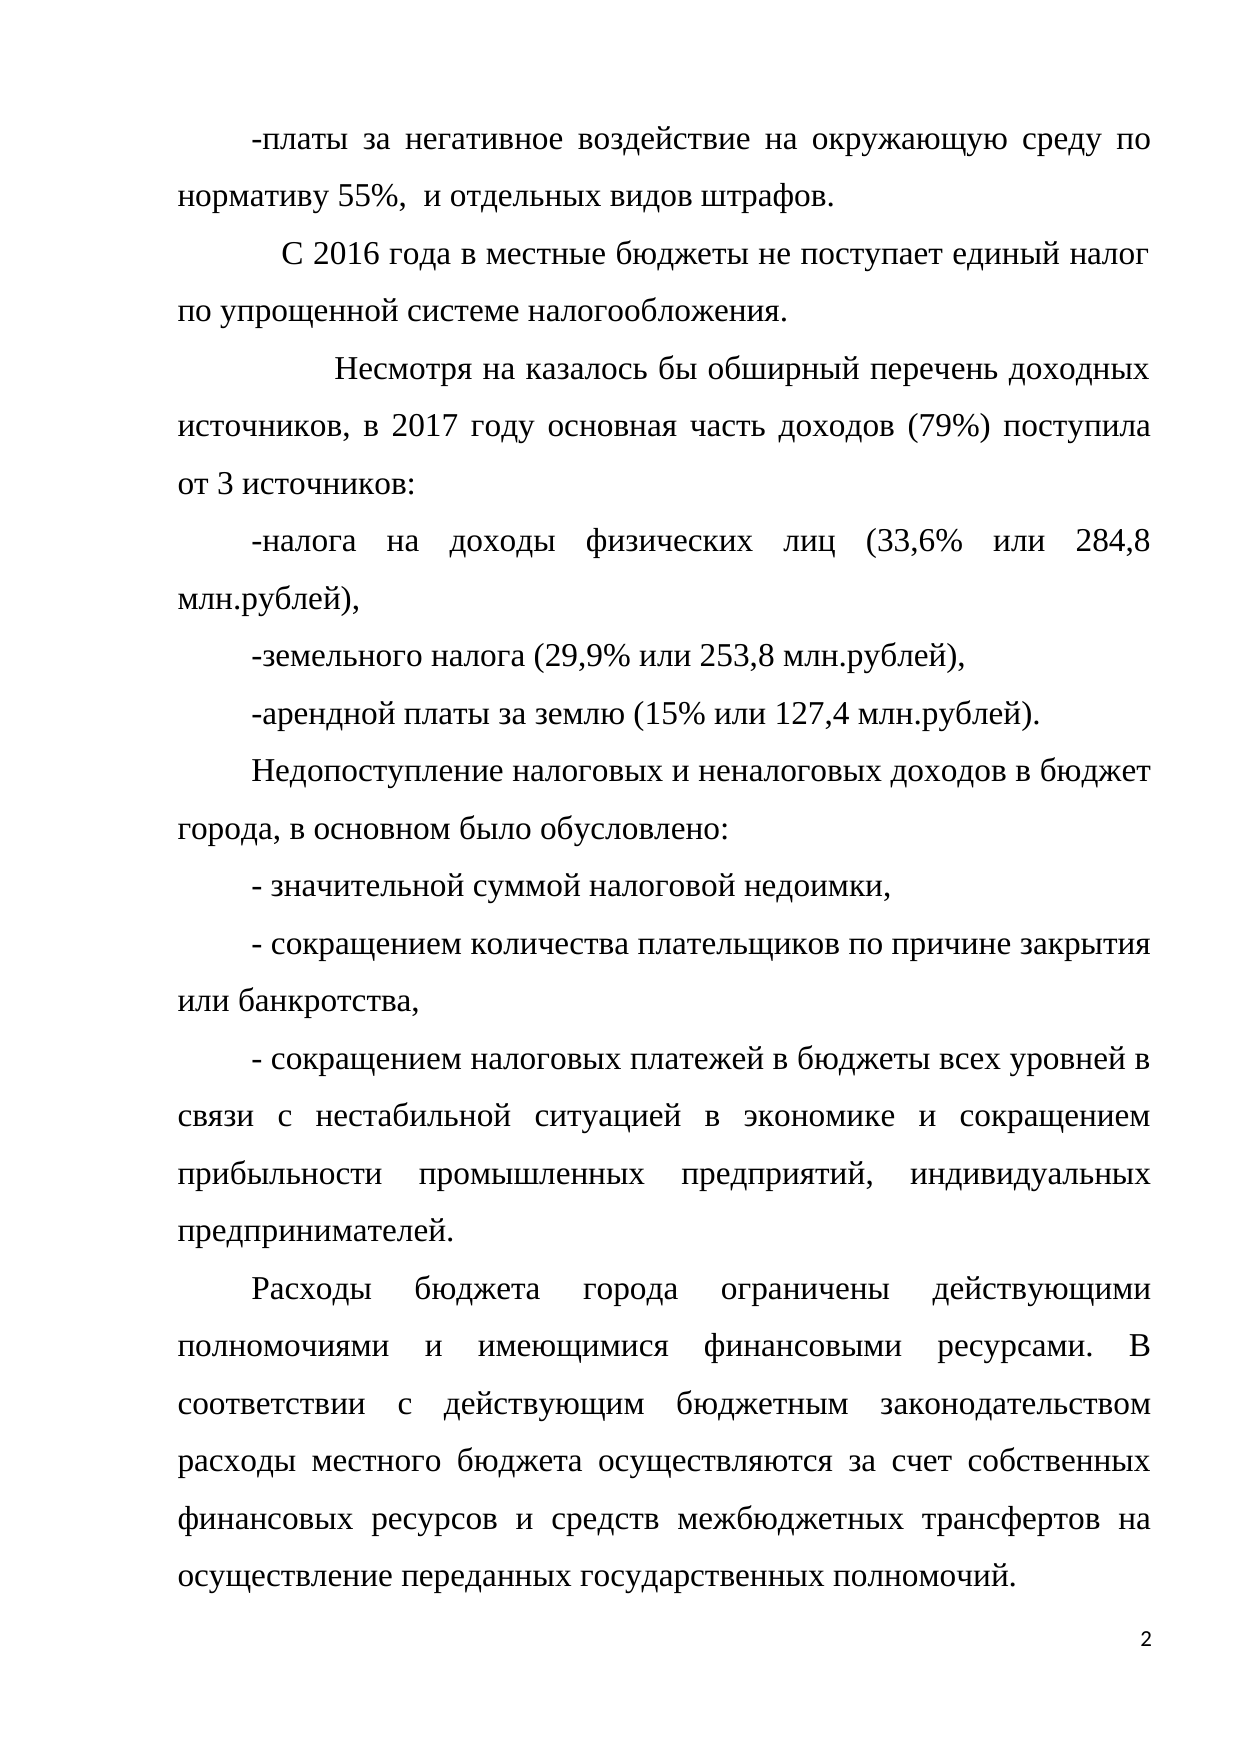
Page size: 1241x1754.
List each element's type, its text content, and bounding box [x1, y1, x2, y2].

text Несмотря на казалось бы обширный перечень доходных источников, в 2017 году основная часть доходов (79%) поступила от 3 источников: [177, 348, 1152, 501]
text -налога на доходы физических лиц (33,6% или 284,8 млн.рублей), [177, 521, 1152, 616]
text Расходы бюджета города ограничены действующими полномочиями и имеющимися финансовыми ресурсами. В соответствии с действующим бюджетным законодательством расходы местного бюджета осуществляются за счет собственных финансовых ресурсов и средств межбюджетных трансфертов на осуществление переданных государственных полномочий. [177, 1268, 1152, 1594]
text -земельного налога (29,9% или 253,8 млн.рублей), [177, 636, 1152, 674]
text - сокращением налоговых платежей в бюджеты всех уровней в связи с нестабильной ситуацией в экономике и сокращением прибыльности промышленных предприятий, индивидуальных предпринимателей. [177, 1038, 1152, 1249]
text - сокращением количества плательщиков по причине закрытия или банкротства, [177, 923, 1152, 1019]
text С 2016 года в местные бюджеты не поступает единый налог по упрощенной системе налогообложения. [177, 233, 1152, 329]
text -арендной платы за землю (15% или 127,4 млн.рублей). [177, 693, 1152, 731]
text -платы за негативное воздействие на окружающую среду по нормативу 55%, и отдельных видов штрафов. [177, 118, 1152, 214]
text Недопоступление налоговых и неналоговых доходов в бюджет города, в основном было обусловлено: [177, 751, 1152, 846]
text - значительной суммой налоговой недоимки, [177, 866, 1152, 904]
